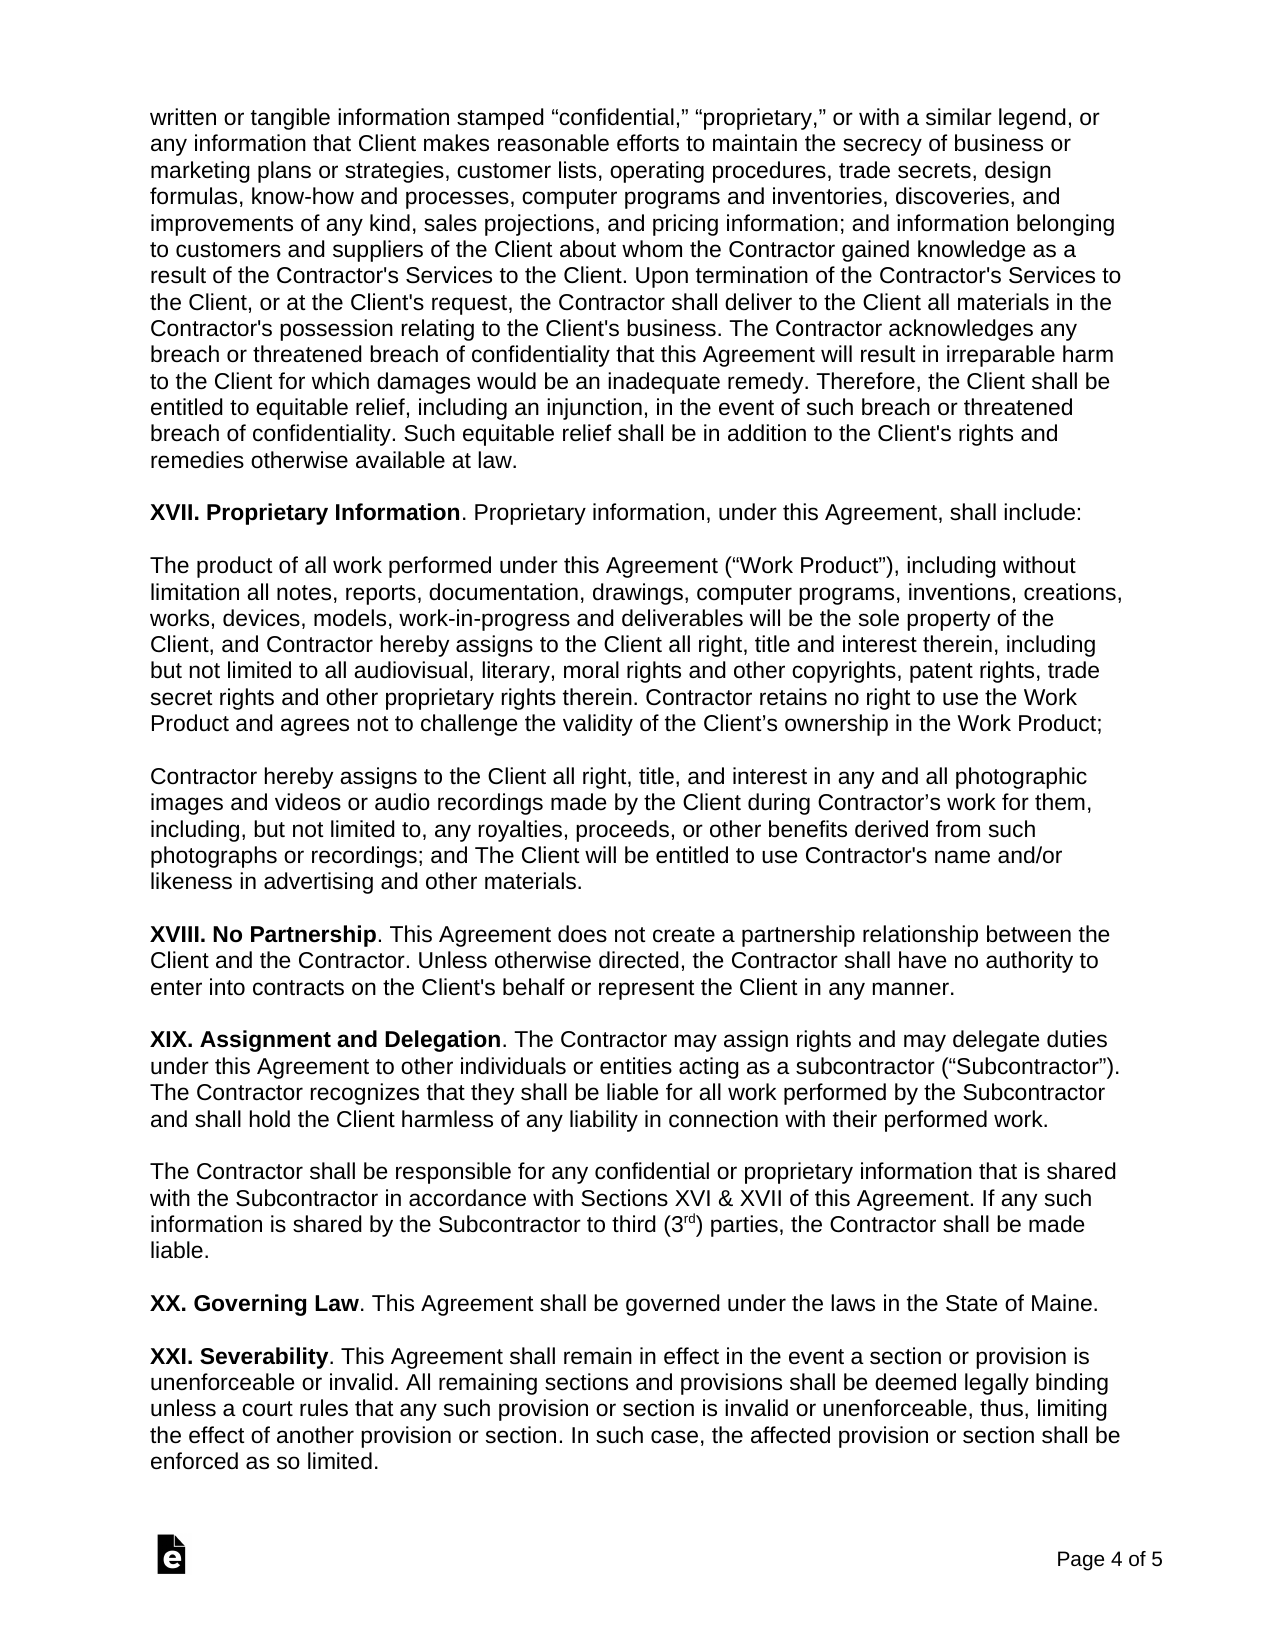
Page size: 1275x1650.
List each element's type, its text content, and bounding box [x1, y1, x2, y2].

text XIX. Assignment and Delegation. The Contractor may assign rights and may delegate duties under this Agreement to other individuals or entities acting as a subcontractor (“Subcontractor”). The Contractor recognizes that they shall be liable for all work performed by the Subcontractor and shall hold the Client harmless of any liability in connection with their performed work. [150, 1026, 1125, 1132]
picture [150, 1533, 192, 1575]
text The Contractor shall be responsible for any confidential or proprietary information that is shared with the Subcontractor in accordance with Sections XVI & XVII of this Agreement. If any such information is shared by the Subcontractor to third (3rd) parties, the Contractor shall be made liable. [150, 1158, 1125, 1264]
text XXI. Severability. This Agreement shall remain in effect in the event a section or provision is unenforceable or invalid. All remaining sections and provisions shall be deemed legally binding unless a court rules that any such provision or section is invalid or unenforceable, thus, limiting the effect of another provision or section. In such case, the affected provision or section shall be enforced as so limited. [150, 1343, 1125, 1474]
text XVII. Proprietary Information. Proprietary information, under this Agreement, shall include: [150, 499, 1125, 526]
text Contractor hereby assigns to the Client all right, title, and interest in any and all photographic images and videos or audio recordings made by the Client during Contractor’s work for them, including, but not limited to, any royalties, proceeds, or other benefits derived from such photographs or recordings; and The Client will be entitled to use Contractor's name and/or likeness in advertising and other materials. [150, 763, 1125, 895]
text XX. Governing Law. This Agreement shall be governed under the laws in the State of Maine. [150, 1290, 1125, 1316]
text XVIII. No Partnership. This Agreement does not create a partnership relationship between the Client and the Contractor. Unless otherwise directed, the Contractor shall have no authority to enter into contracts on the Client's behalf or represent the Client in any manner. [150, 921, 1125, 1000]
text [150, 104, 1125, 473]
text The product of all work performed under this Agreement (“Work Product”), including without limitation all notes, reports, documentation, drawings, computer programs, inventions, creations, works, devices, models, work-in-progress and deliverables will be the sole property of the Client, and Contractor hereby assigns to the Client all right, title and interest therein, including but not limited to all audiovisual, literary, moral rights and other copyrights, patent rights, trade secret rights and other proprietary rights therein. Contractor retains no right to use the Work Product and agrees not to challenge the validity of the Client’s ownership in the Work Product; [150, 552, 1125, 737]
